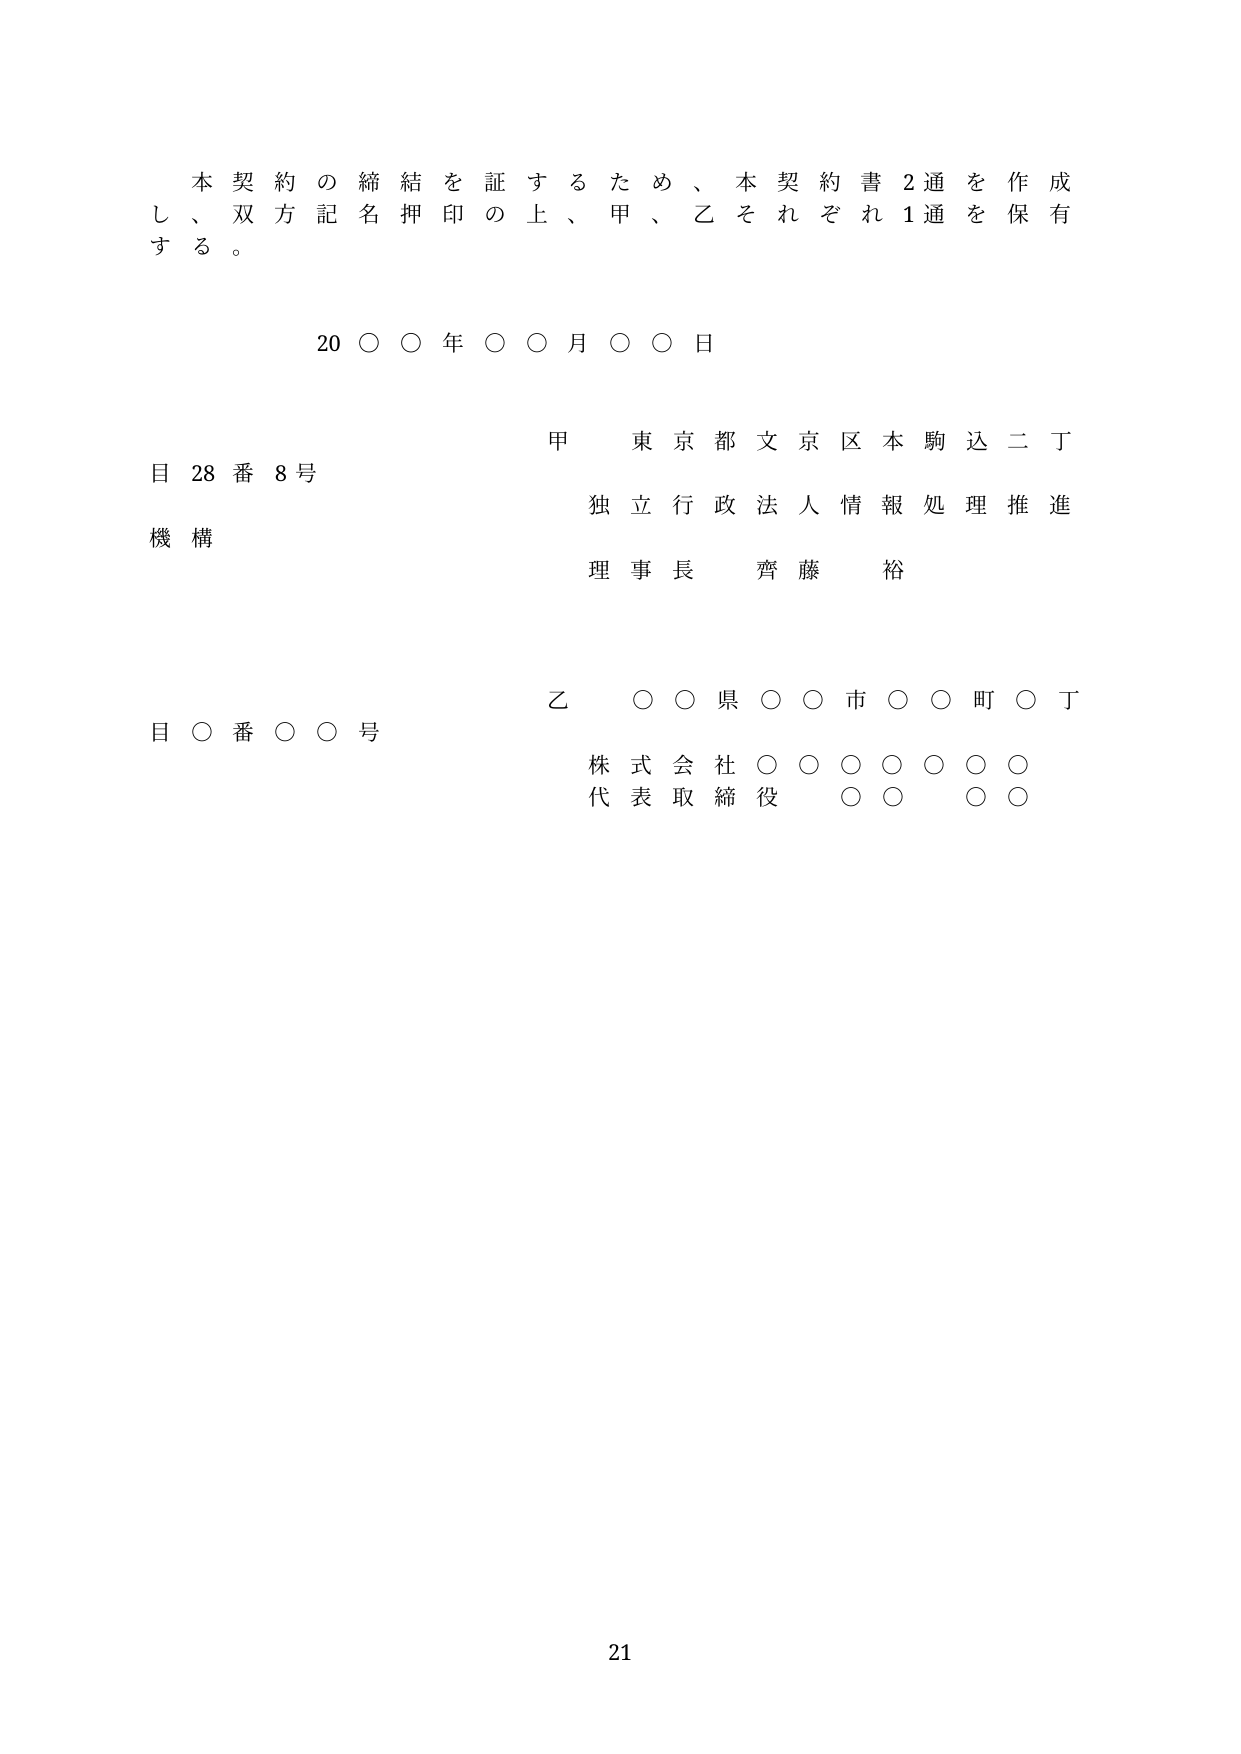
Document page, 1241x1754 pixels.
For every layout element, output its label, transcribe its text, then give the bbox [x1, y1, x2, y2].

text 乙 ○○県○○市○○町○丁目○番○○号 [149, 683, 1100, 747]
text 本契約の締結を証するため、本契約書2通を作成し、双方記名押印の上、甲、乙それぞれ1通を保有する。 [149, 164, 1091, 261]
text 甲 東京都文京区本駒込二丁目28番8号 [149, 423, 1100, 488]
text 独立行政法人情報処理推進機構 [149, 488, 1100, 553]
text 理事長 齊藤 裕 [149, 553, 1100, 585]
text 20〇〇年○○月○○日 [149, 326, 1100, 359]
text 代表取締役 ○○ ○○ [149, 780, 1100, 812]
text 株式会社○○○○○○○ [149, 747, 1100, 780]
